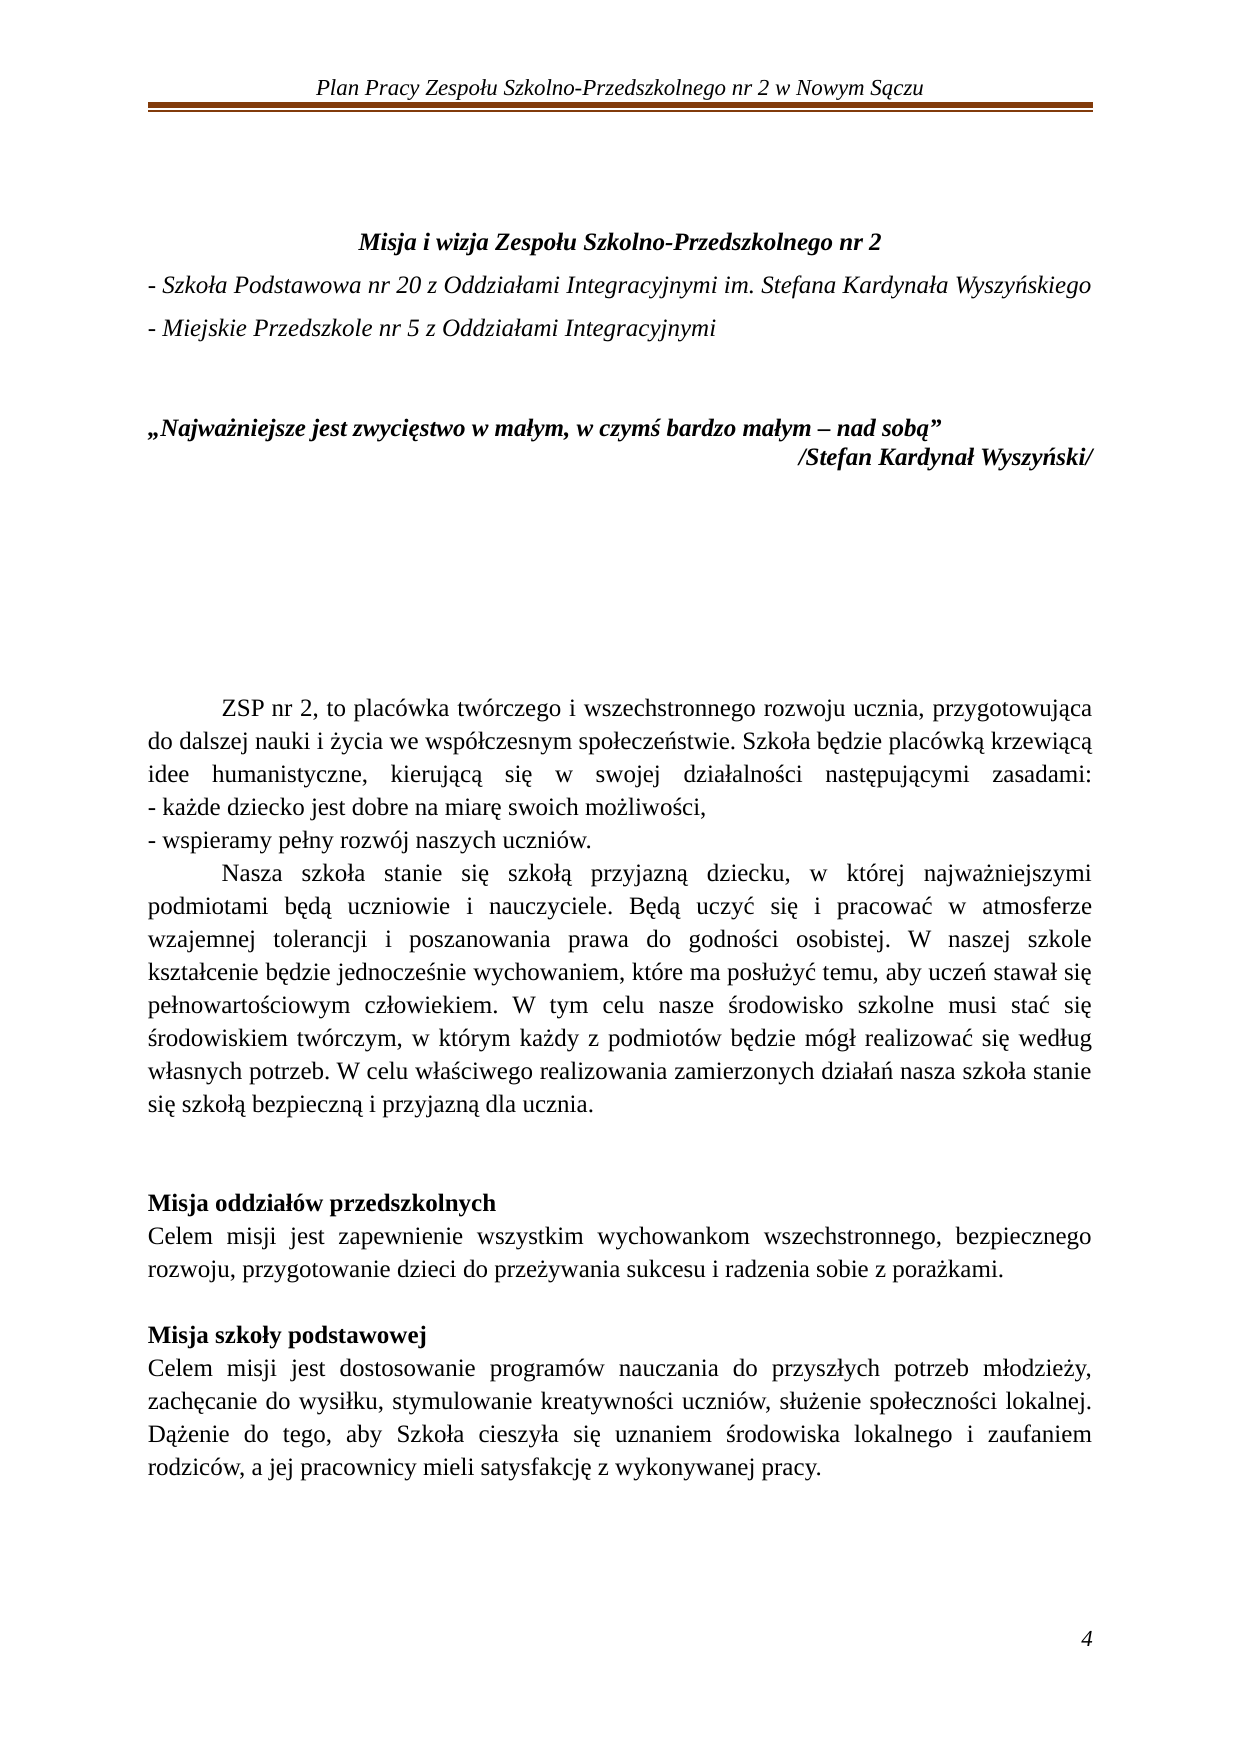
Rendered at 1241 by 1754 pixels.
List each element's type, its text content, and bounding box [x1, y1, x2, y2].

text /Stefan Kardynał Wyszyński/ [148, 442, 1093, 471]
text ZSP nr 2, to placówka twórczego i wszechstronnego rozwoju ucznia, przygotowująca do dalszej nauki i życia we współczesnym społeczeństwie. Szkoła będzie placówką krzewiącą idee humanistyczne, kierującą się w swojej działalności następującymi zasadami: - każde dziecko jest dobre na miarę swoich możliwości, [148, 693, 1093, 821]
text Celem misji jest zapewnienie wszystkim wychowankom wszechstronnego, bezpiecznego rozwoju, przygotowanie dzieci do przeżywania sukcesu i radzenia sobie z porażkami. [148, 1221, 1093, 1283]
text Misja oddziałów przedszkolnych [148, 1188, 1093, 1217]
text - Miejskie Przedszkole nr 5 z Oddziałami Integracyjnymi [148, 313, 1093, 342]
text Misja i wizja Zespołu Szkolno-Przedszkolnego nr 2 [148, 227, 1093, 255]
text Nasza szkoła stanie się szkołą przyjazną dziecku, w której najważniejszymi podmiotami będą uczniowie i nauczyciele. Będą uczyć się i pracować w atmosferze wzajemnej tolerancji i poszanowania prawa do godności osobistej. W naszej szkole kształcenie będzie jednocześnie wychowaniem, które ma posłużyć temu, aby uczeń stawał się pełnowartościowym człowiekiem. W tym celu nasze środowisko szkolne musi stać się środowiskiem twórczym, w którym każdy z podmiotów będzie mógł realizować się według własnych potrzeb. W celu właściwego realizowania zamierzonych działań nasza szkoła stanie się szkołą bezpieczną i przyjazną dla ucznia. [148, 858, 1093, 1118]
text Misja szkoły podstawowej [148, 1320, 1093, 1349]
text „Najważniejsze jest zwycięstwo w małym, w czymś bardzo małym – nad sobą” [148, 413, 1093, 442]
text Celem misji jest dostosowanie programów nauczania do przyszłych potrzeb młodzieży, zachęcanie do wysiłku, stymulowanie kreatywności uczniów, służenie społeczności lokalnej. Dążenie do tego, aby Szkoła cieszyła się uznaniem środowiska lokalnego i zaufaniem rodziców, a jej pracownicy mieli satysfakcję z wykonywanej pracy. [148, 1353, 1093, 1481]
text - wspieramy pełny rozwój naszych uczniów. [148, 825, 1093, 854]
text - Szkoła Podstawowa nr 20 z Oddziałami Integracyjnymi im. Stefana Kardynała Wyszyńskiego [148, 270, 1093, 298]
